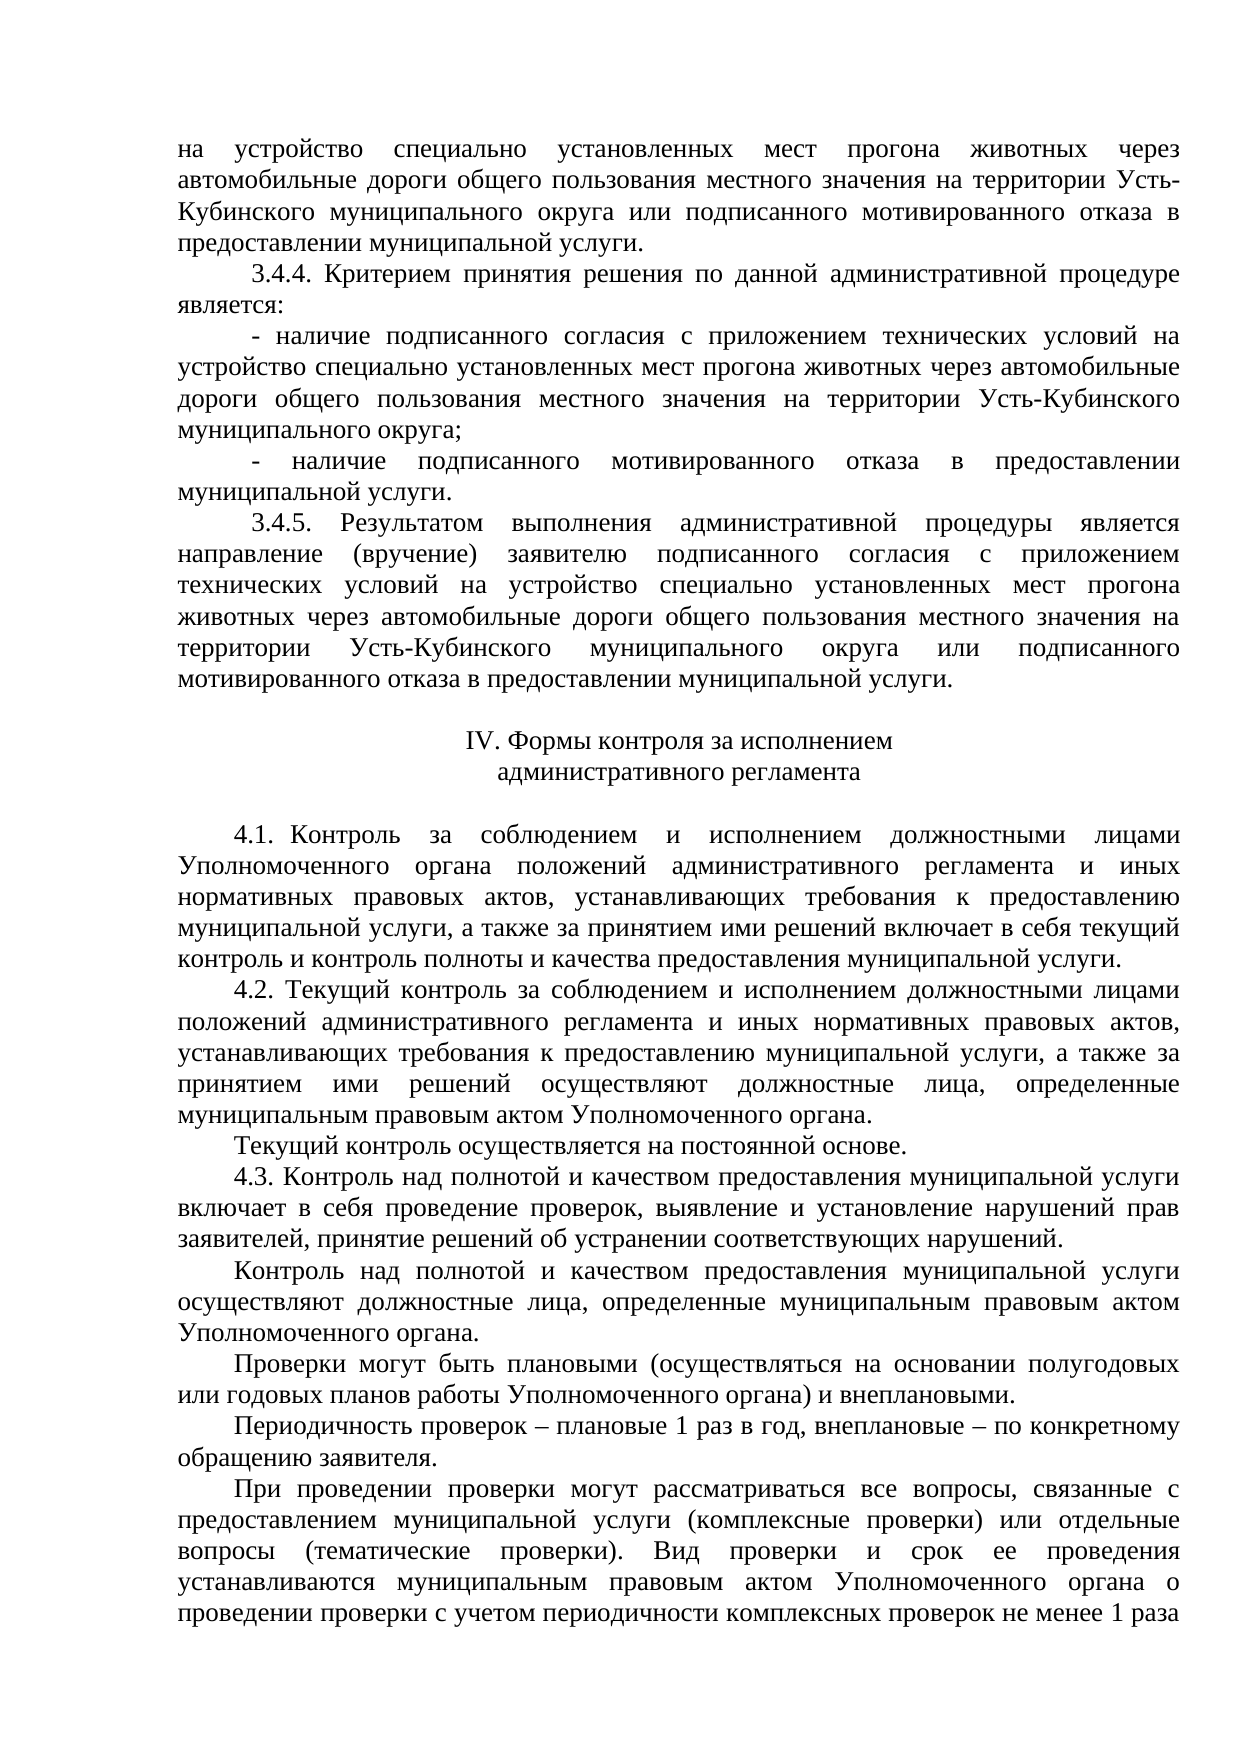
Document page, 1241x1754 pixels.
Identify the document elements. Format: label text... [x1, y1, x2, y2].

subtitle административного регламента [177, 755, 1181, 787]
text 3.4.5. Результатом выполнения административной процедуры является направление (вручение) заявителю подписанного согласия с приложением технических условий на устройство специально установленных мест прогона животных через автомобильные дороги общего пользования местного значения на территории Усть-Кубинского муниципального округа или подписанного мотивированного отказа в предоставлении муниципальной услуги. [177, 506, 1181, 693]
text Периодичность проверок – плановые 1 раз в год, внеплановые – по конкретному обращению заявителя. [177, 1409, 1181, 1472]
subtitle IV. Формы контроля за исполнением [177, 724, 1181, 755]
text - наличие подписанного согласия с приложением технических условий на устройство специально установленных мест прогона животных через автомобильные дороги общего пользования местного значения на территории Усть-Кубинского муниципального округа; [177, 319, 1181, 444]
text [177, 1472, 1181, 1627]
text Проверки могут быть плановыми (осуществляться на основании полугодовых или годовых планов работы Уполномоченного органа) и внеплановыми. [177, 1347, 1181, 1409]
text 4.3. Контроль над полнотой и качеством предоставления муниципальной услуги включает в себя проведение проверок, выявление и установление нарушений прав заявителей, принятие решений об устранении соответствующих нарушений. [177, 1160, 1181, 1254]
text Текущий контроль осуществляется на постоянной основе. [177, 1129, 1181, 1160]
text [177, 132, 1181, 257]
text - наличие подписанного мотивированного отказа в предоставлении муниципальной услуги. [177, 444, 1181, 506]
text 4.1. Контроль за соблюдением и исполнением должностными лицами Уполномоченного органа положений административного регламента и иных нормативных правовых актов, устанавливающих требования к предоставлению муниципальной услуги, а также за принятием ими решений включает в себя текущий контроль и контроль полноты и качества предоставления муниципальной услуги. [177, 818, 1181, 973]
text Контроль над полнотой и качеством предоставления муниципальной услуги осуществляют должностные лица, определенные муниципальным правовым актом Уполномоченного органа. [177, 1254, 1181, 1347]
text 4.2. Текущий контроль за соблюдением и исполнением должностными лицами положений административного регламента и иных нормативных правовых актов, устанавливающих требования к предоставлению муниципальной услуги, а также за принятием ими решений осуществляют должностные лица, определенные муниципальным правовым актом Уполномоченного органа. [177, 973, 1181, 1129]
text 3.4.4. Критерием принятия решения по данной административной процедуре является: [177, 257, 1181, 319]
